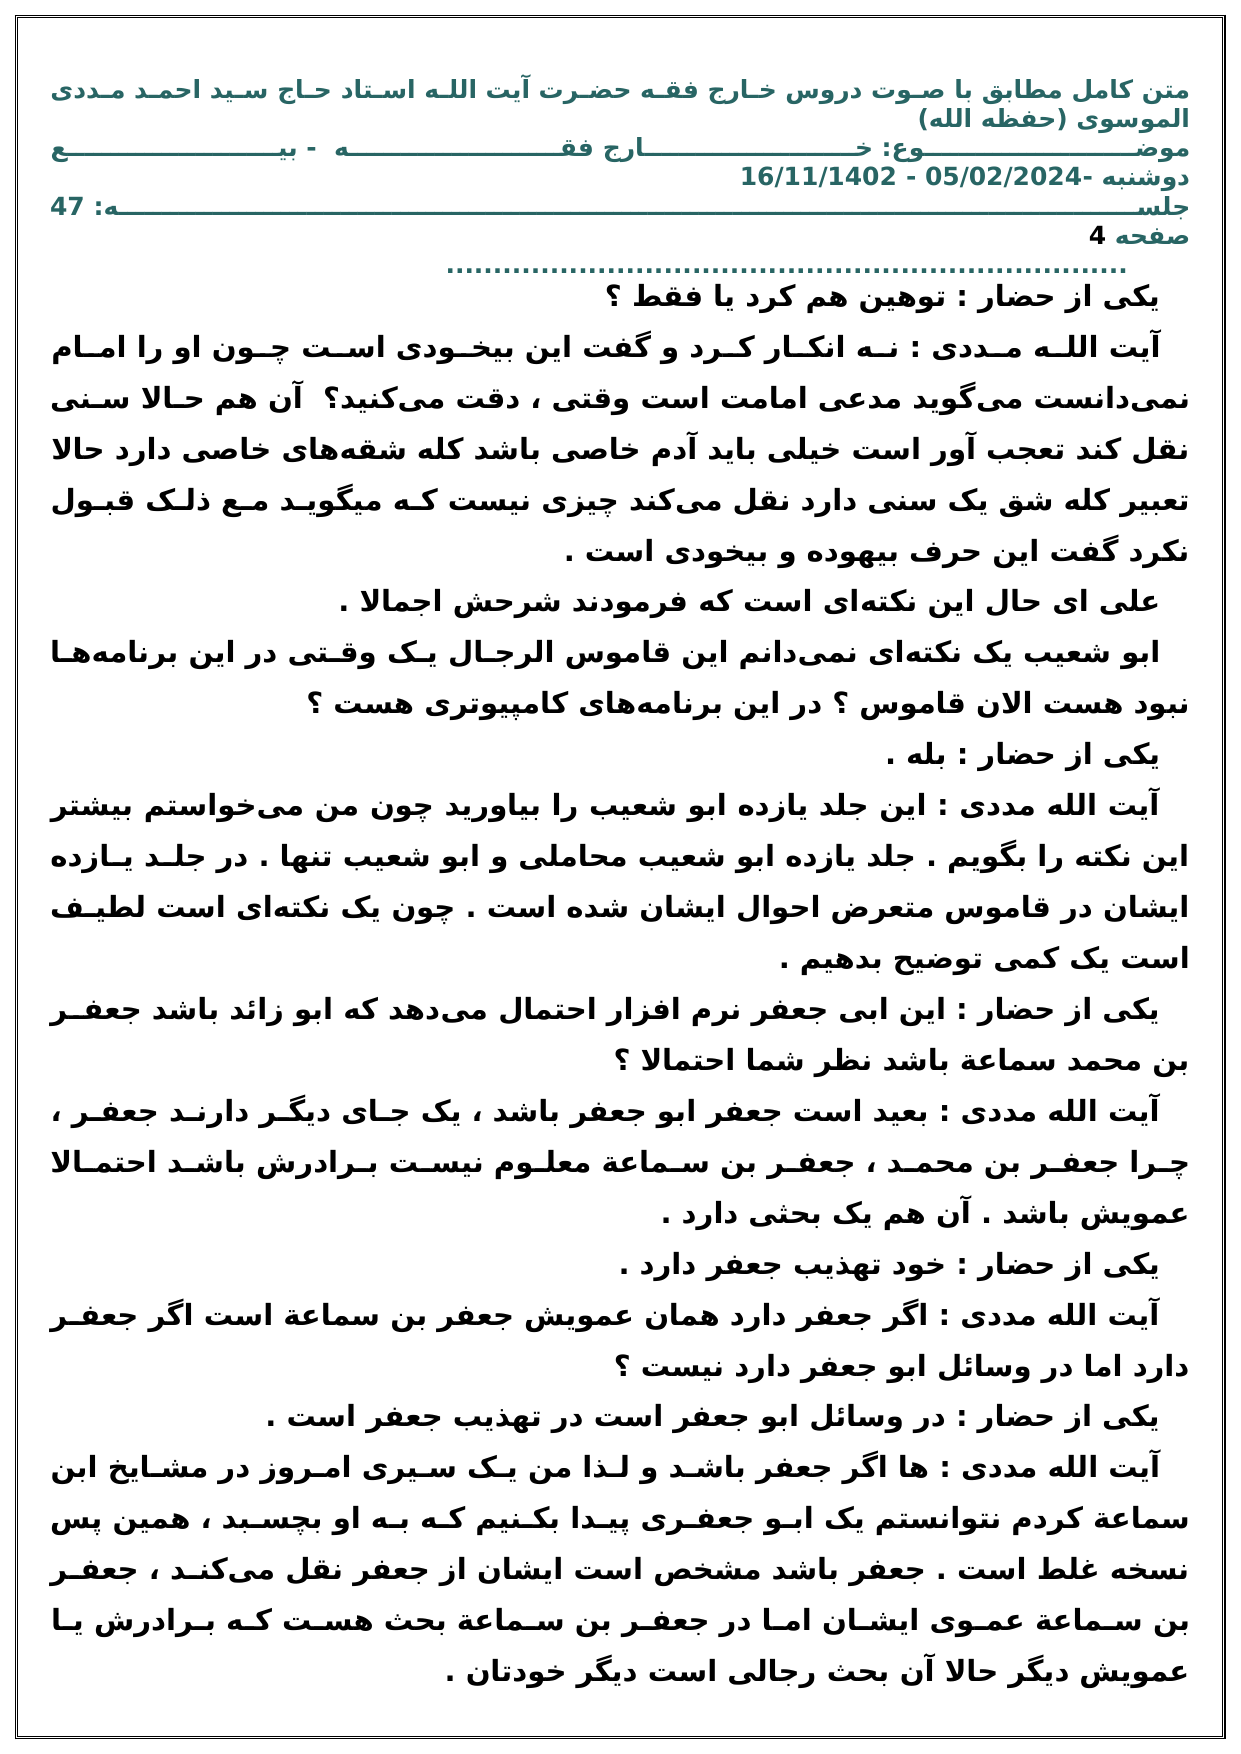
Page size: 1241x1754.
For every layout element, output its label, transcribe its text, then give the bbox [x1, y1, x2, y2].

text آیت الله مددی : این جلد یازده ابو شعیب را بیاورید چون من می‌خواستم بیشتر این نکته را بگویم . جلد یازده ابو شعیب محاملی و ابو شعیب تنها . در جلد یازده ایشان در قاموس متعرض احوال ایشان شده است . چون یک نکته‌ای است لطیف است یک کمی توضیح بدهیم . [50, 788, 1190, 975]
text آیت الله مددی : ها اگر جعفر باشد و لذا من یک سیری امروز در مشایخ ابن سماعة کردم نتوانستم یک ابو جعفری پیدا بکنیم که به او بچسبد ، همین پس نسخه غلط است . جعفر باشد مشخص است ایشان از جعفر نقل می‌کند ، جعفر بن سماعة عموی ایشان اما در جعفر بن سماعة بحث هست که برادرش یا عمویش دیگر حالا آن بحث رجالی است دیگر خودتان . [50, 1451, 1190, 1688]
text یکی از حضار : خود تهذیب جعفر دارد . [50, 1247, 1190, 1281]
text یکی از حضار : این ابی جعفر نرم افزار احتمال می‌دهد که ابو زائد باشد جعفر بن محمد سماعة باشد نظر شما احتمالا ؟ [50, 992, 1190, 1077]
text ابو شعیب یک نکته‌ای نمی‌دانم این قاموس الرجال یک وقتی در این برنامه‌ها نبود هست الان قاموس ؟ در این برنامه‌های کامپیوتری هست ؟ [50, 636, 1190, 721]
text آیت الله مددی : بعید است جعفر ابو جعفر باشد ، یک جای دیگر دارند جعفر ، چرا جعفر بن محمد ، جعفر بن سماعة معلوم نیست برادرش باشد احتمالا عمویش باشد . آن هم یک بحثی دارد . [50, 1094, 1190, 1230]
text آیت الله مددی : اگر جعفر دارد همان عمویش جعفر بن سماعة است اگر جعفر دارد اما در وسائل ابو جعفر دارد نیست ؟ [50, 1298, 1190, 1383]
text یکی از حضار : توهین هم کرد یا فقط ؟ [50, 279, 1190, 313]
text علی ای حال این نکته‌ای است که فرمودند شرحش اجمالا . [50, 585, 1190, 619]
text یکی از حضار : در وسائل ابو جعفر است در تهذیب جعفر است . [50, 1400, 1190, 1434]
text یکی از حضار : بله . [50, 738, 1190, 772]
text آیت الله مددی : نه انکار کرد و گفت این بیخودی است چون او را امام نمی‌دانست می‌گوید مدعی امامت است وقتی ، دقت می‌کنید؟ آن هم حالا سنی نقل کند تعجب آور است خیلی باید آدم خاصی باشد کله شقه‌های خاصی دارد حالا تعبیر کله شق یک سنی دارد نقل می‌کند چیزی نیست که میگوید مع ذلک قبول نکرد گفت این حرف بیهوده و بیخودی است . [50, 330, 1190, 568]
